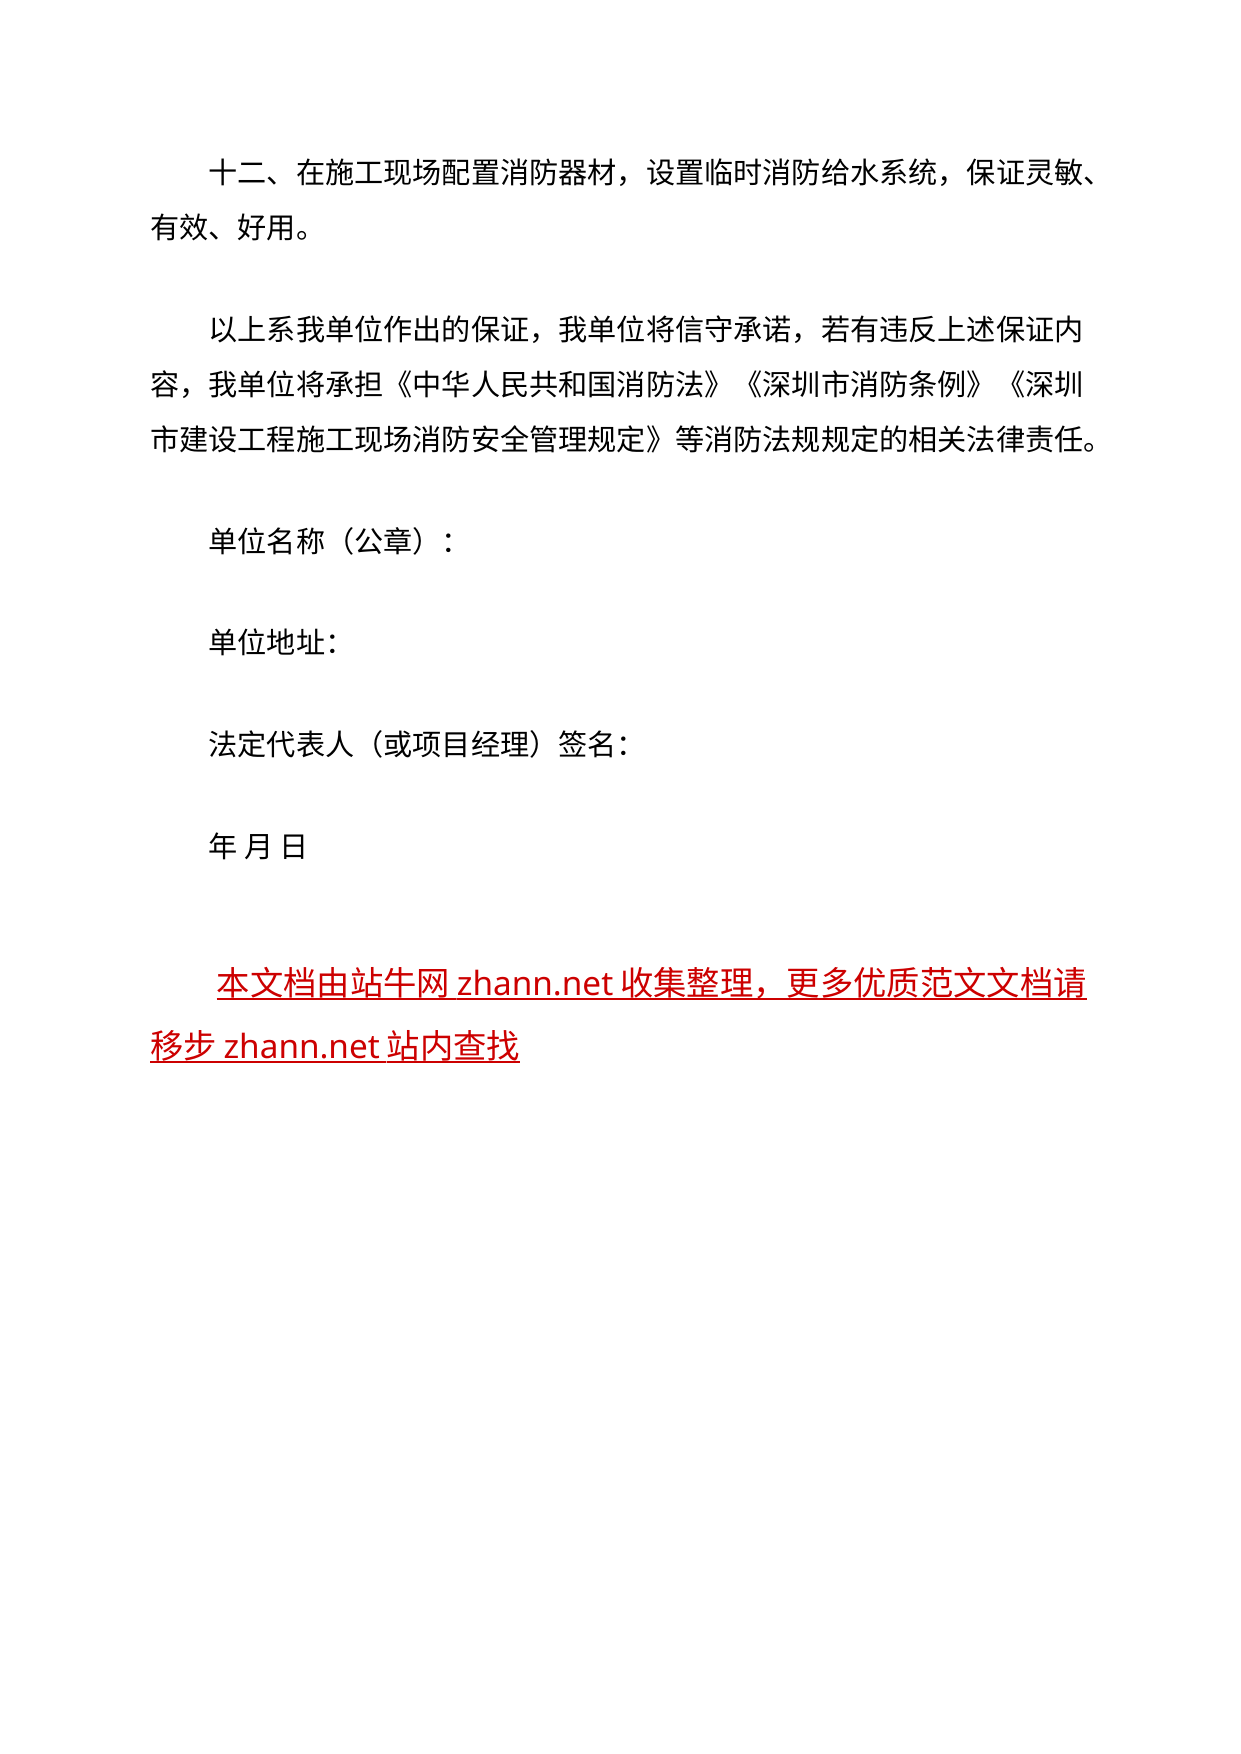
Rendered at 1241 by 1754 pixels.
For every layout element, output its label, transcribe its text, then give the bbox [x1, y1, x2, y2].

text 以上系我单位作出的保证，我单位将信守承诺，若有违反上述保证内容，我单位将承担《中华人民共和国消防法》《深圳市消防条例》《深圳市建设工程施工现场消防安全管理规定》等消防法规规定的相关法律责任。 [150, 307, 1090, 459]
text 年 月 日 [150, 823, 1090, 866]
text 单位名称（公章）： [150, 518, 1090, 561]
text 单位地址： [150, 620, 1090, 662]
text 十二、在施工现场配置消防器材，设置临时消防给水系统，保证灵敏、有效、好用。 [150, 150, 1090, 247]
text 本文档由站牛网zhann.net收集整理，更多优质范文文档请移步zhann.net站内查找 [150, 957, 1090, 1068]
text 法定代表人（或项目经理）签名： [150, 722, 1090, 764]
